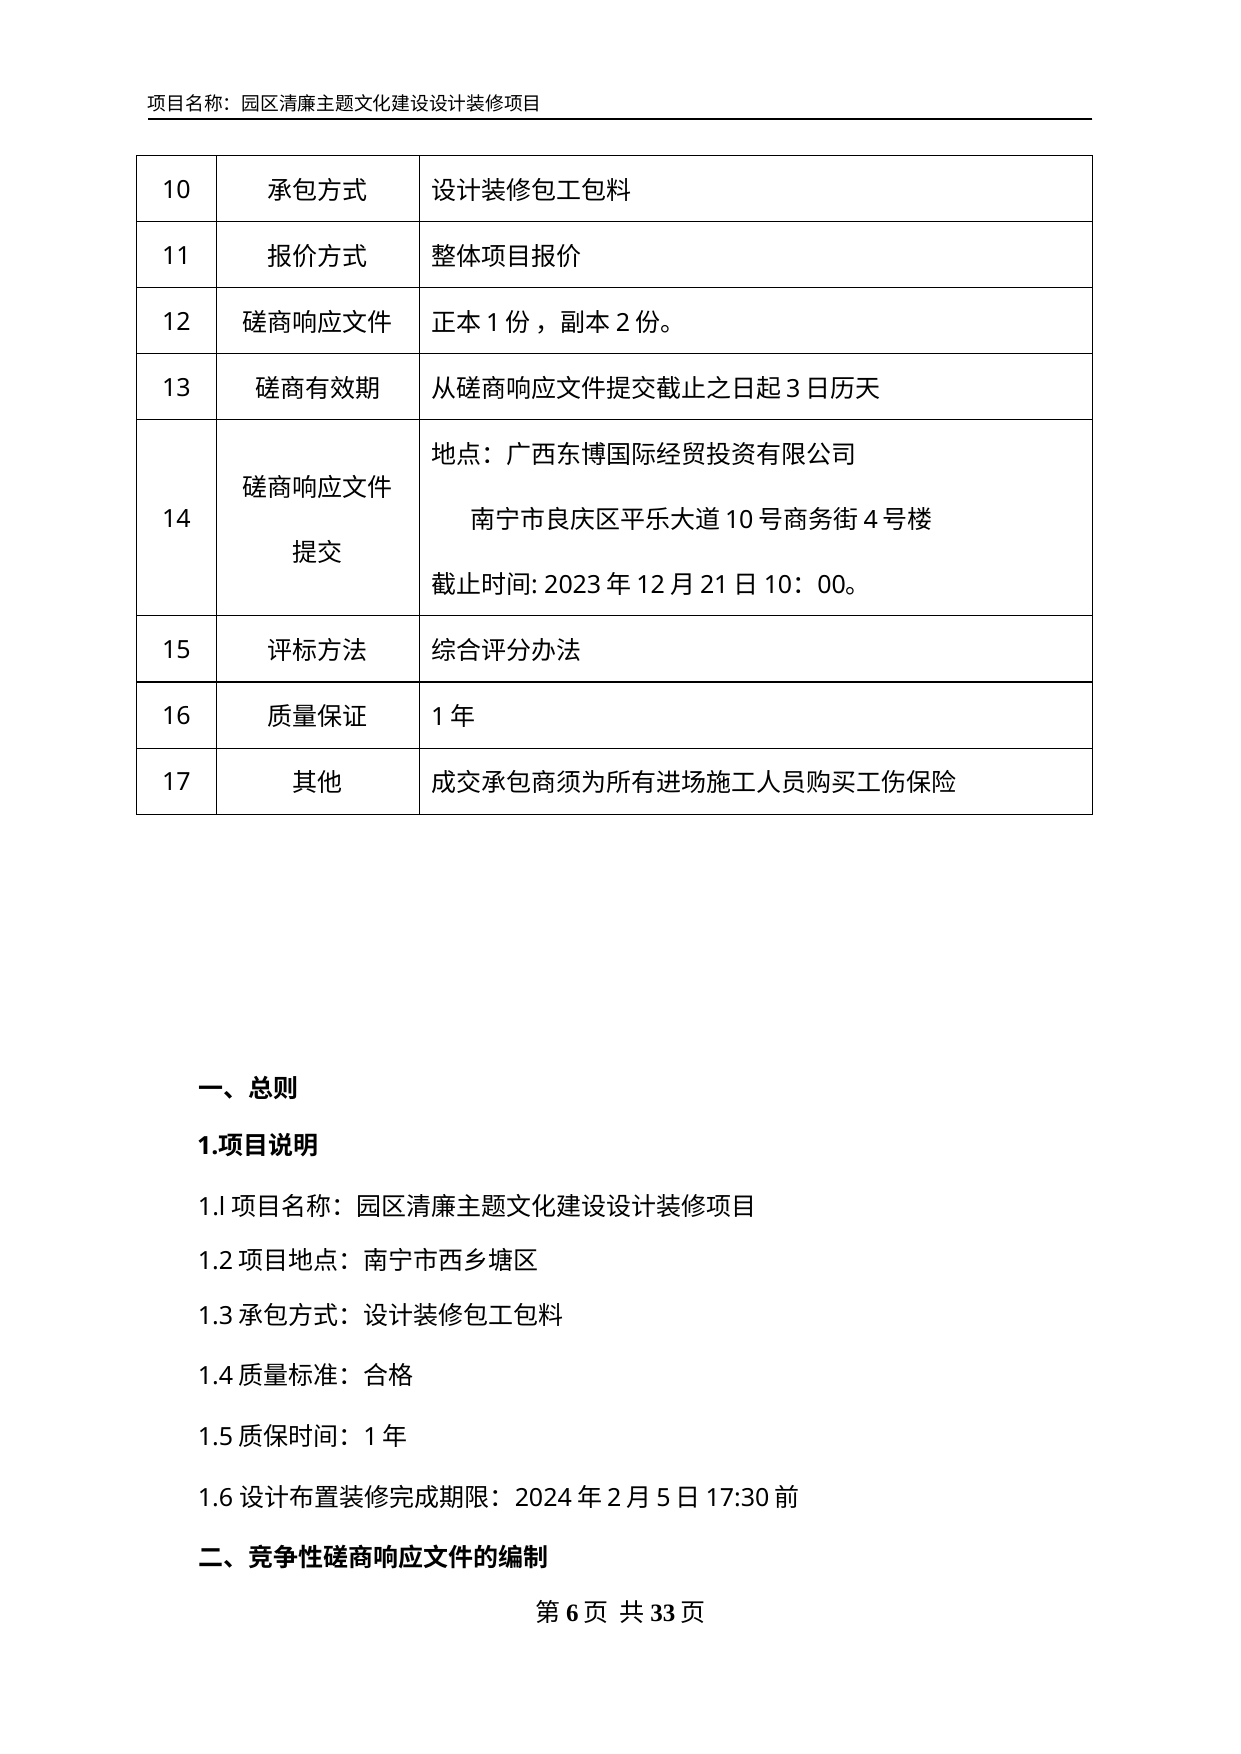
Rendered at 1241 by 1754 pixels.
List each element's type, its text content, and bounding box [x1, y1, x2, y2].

text 1.2项目地点：南宁市西乡塘区 [148, 1241, 1092, 1277]
table_cell 综合评分办法 [420, 616, 1092, 681]
text 一、总则 [148, 1054, 1092, 1119]
text 1.5质保时间：1年 [148, 1416, 1091, 1453]
table_cell 报价方式 [217, 222, 419, 287]
text 1.4质量标准：合格 [148, 1356, 1091, 1392]
table_cell 成交承包商须为所有进场施工人员购买工伤保险 [420, 749, 1092, 813]
table_cell 磋商响应文件 [217, 288, 419, 353]
table_cell 从磋商响应文件提交截止之日起3日历天 [420, 354, 1092, 419]
table_cell 10 [137, 156, 216, 221]
table_cell 承包方式 [217, 156, 419, 221]
text 1.6 设计布置装修完成期限：2024年2月5日17:30前 [148, 1477, 1092, 1513]
text 1.项目说明 [148, 1126, 1091, 1162]
text 二、竞争性磋商响应文件的编制 [148, 1538, 1092, 1574]
table_cell 11 [137, 222, 216, 287]
table_cell 设计装修包工包料 [420, 156, 1092, 221]
table_cell 评标方法 [217, 616, 419, 681]
table_cell 质量保证 [217, 683, 419, 747]
table_cell 地点：广西东博国际经贸投资有限公司 南宁市良庆区平乐大道10号商务街4号楼 截止时间: 2023年12月21日10：00。 [420, 420, 1092, 615]
table_cell 16 [137, 683, 216, 747]
table_cell 12 [137, 288, 216, 353]
table_cell 17 [137, 749, 216, 813]
table_cell 整体项目报价 [420, 222, 1092, 287]
text 1.l 项目名称：园区清廉主题文化建设设计装修项目 [148, 1186, 1092, 1223]
table_cell 15 [137, 616, 216, 681]
table_cell 其他 [217, 749, 419, 813]
table_cell 14 [137, 420, 216, 615]
table_cell 磋商响应文件 提交 [217, 420, 419, 615]
table_cell 正本1份 ，副本2份。 [420, 288, 1092, 353]
text 1.3承包方式：设计装修包工包料 [148, 1295, 1092, 1331]
table_cell 磋商有效期 [217, 354, 419, 419]
table_cell 1年 [420, 683, 1092, 747]
table_cell 13 [137, 354, 216, 419]
